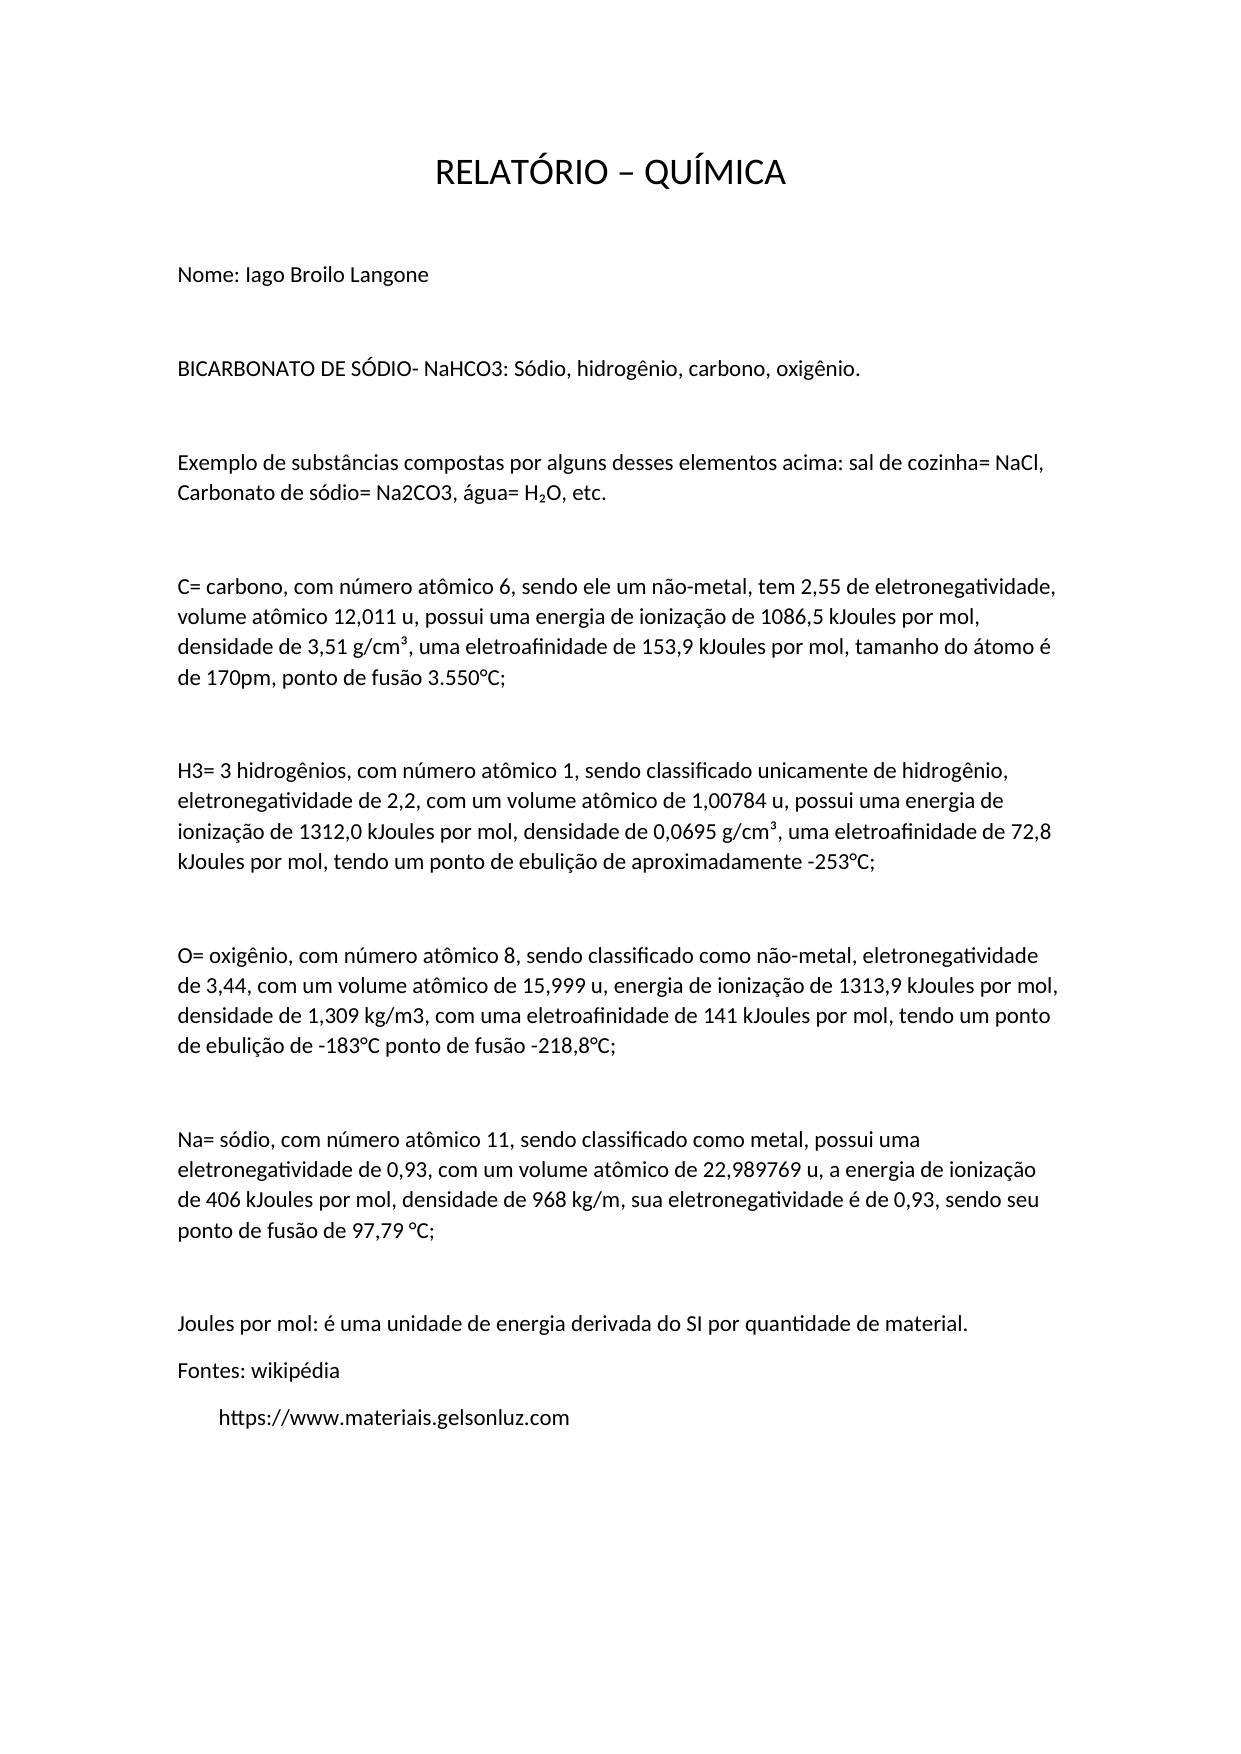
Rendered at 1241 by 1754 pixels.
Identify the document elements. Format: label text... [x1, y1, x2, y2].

text RELATÓRIO – QUÍMICA [177, 148, 1063, 193]
text Joules por mol: é uma unidade de energia derivada do SI por quantidade de material. [177, 1309, 1063, 1338]
text Na= sódio, com número atômico 11, sendo classificado como metal, possui uma eletronegatividade de 0,93, com um volume atômico de 22,989769 u, a energia de ionização de 406 kJoules por mol, densidade de 968 kg/m, sua eletronegatividade é de 0,93, sendo seu ponto de fusão de 97,79 °C; [177, 1125, 1063, 1244]
text BICARBONATO DE SÓDIO- NaHCO3: Sódio, hidrogênio, carbono, oxigênio. [177, 354, 1063, 382]
text Nome: Iago Broilo Langone [177, 261, 1063, 289]
text O= oxigênio, com número atômico 8, sendo classificado como não-metal, eletronegatividade de 3,44, com um volume atômico de 15,999 u, energia de ionização de 1313,9 kJoules por mol, densidade de 1,309 kg/m3, com uma eletroafinidade de 141 kJoules por mol, tendo um ponto de ebulição de -183°C ponto de fusão -218,8°C; [177, 941, 1063, 1059]
text https://www.materiais.gelsonluz.com [177, 1403, 1063, 1431]
text Fontes: wikipédia [177, 1356, 1063, 1384]
text Exemplo de substâncias compostas por alguns desses elementos acima: sal de cozinha= NaCl, Carbonato de sódio= Na2CO3, água= H₂O, etc. [177, 448, 1063, 506]
text H3= 3 hidrogênios, com número atômico 1, sendo classificado unicamente de hidrogênio, eletronegatividade de 2,2, com um volume atômico de 1,00784 u, possui uma energia de ionização de 1312,0 kJoules por mol, densidade de 0,0695 g/cm³, uma eletroafinidade de 72,8 kJoules por mol, tendo um ponto de ebulição de aproximadamente -253°C; [177, 756, 1063, 875]
text C= carbono, com número atômico 6, sendo ele um não-metal, tem 2,55 de eletronegatividade, volume atômico 12,011 u, possui uma energia de ionização de 1086,5 kJoules por mol, densidade de 3,51 g/cm³, uma eletroafinidade de 153,9 kJoules por mol, tamanho do átomo é de 170pm, ponto de fusão 3.550°C; [177, 572, 1063, 691]
